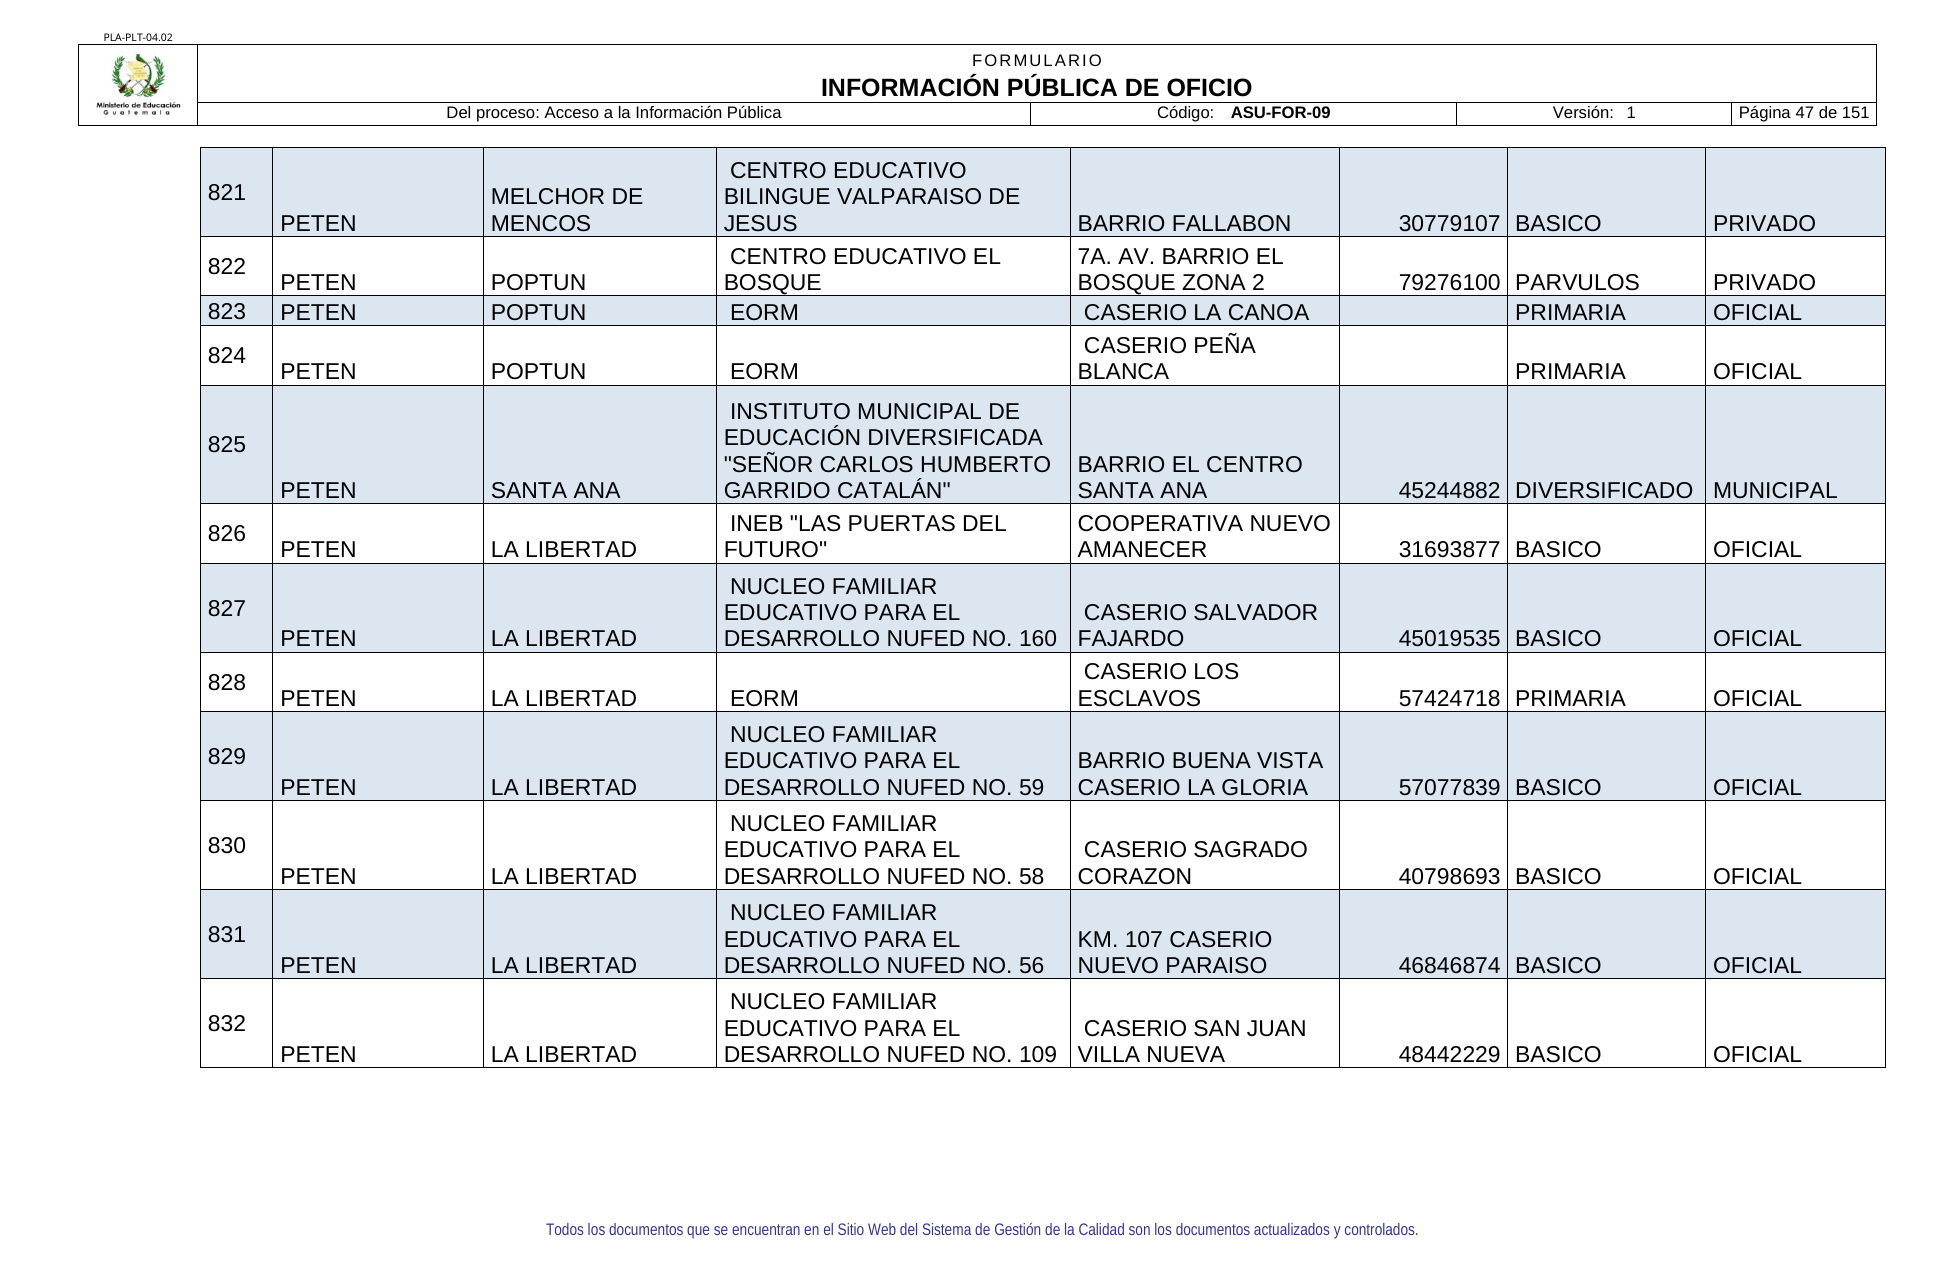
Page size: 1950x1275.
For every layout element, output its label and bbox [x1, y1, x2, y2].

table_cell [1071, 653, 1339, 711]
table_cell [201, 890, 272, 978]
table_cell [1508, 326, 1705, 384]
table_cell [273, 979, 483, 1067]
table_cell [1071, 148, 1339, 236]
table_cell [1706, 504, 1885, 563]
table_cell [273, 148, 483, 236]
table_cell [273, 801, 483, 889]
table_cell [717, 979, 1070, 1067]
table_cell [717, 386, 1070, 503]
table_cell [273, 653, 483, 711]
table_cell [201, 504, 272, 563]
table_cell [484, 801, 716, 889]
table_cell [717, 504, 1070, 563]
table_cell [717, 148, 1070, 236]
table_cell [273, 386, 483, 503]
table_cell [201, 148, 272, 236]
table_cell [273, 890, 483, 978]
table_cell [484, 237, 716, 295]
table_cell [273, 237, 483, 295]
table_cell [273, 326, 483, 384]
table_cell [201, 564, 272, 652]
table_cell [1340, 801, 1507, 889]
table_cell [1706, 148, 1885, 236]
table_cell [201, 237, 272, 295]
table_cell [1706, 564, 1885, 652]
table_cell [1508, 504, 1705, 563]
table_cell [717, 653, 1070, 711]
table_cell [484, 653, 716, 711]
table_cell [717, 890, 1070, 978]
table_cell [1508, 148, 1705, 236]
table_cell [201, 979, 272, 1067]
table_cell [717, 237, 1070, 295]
picture [95, 51, 181, 117]
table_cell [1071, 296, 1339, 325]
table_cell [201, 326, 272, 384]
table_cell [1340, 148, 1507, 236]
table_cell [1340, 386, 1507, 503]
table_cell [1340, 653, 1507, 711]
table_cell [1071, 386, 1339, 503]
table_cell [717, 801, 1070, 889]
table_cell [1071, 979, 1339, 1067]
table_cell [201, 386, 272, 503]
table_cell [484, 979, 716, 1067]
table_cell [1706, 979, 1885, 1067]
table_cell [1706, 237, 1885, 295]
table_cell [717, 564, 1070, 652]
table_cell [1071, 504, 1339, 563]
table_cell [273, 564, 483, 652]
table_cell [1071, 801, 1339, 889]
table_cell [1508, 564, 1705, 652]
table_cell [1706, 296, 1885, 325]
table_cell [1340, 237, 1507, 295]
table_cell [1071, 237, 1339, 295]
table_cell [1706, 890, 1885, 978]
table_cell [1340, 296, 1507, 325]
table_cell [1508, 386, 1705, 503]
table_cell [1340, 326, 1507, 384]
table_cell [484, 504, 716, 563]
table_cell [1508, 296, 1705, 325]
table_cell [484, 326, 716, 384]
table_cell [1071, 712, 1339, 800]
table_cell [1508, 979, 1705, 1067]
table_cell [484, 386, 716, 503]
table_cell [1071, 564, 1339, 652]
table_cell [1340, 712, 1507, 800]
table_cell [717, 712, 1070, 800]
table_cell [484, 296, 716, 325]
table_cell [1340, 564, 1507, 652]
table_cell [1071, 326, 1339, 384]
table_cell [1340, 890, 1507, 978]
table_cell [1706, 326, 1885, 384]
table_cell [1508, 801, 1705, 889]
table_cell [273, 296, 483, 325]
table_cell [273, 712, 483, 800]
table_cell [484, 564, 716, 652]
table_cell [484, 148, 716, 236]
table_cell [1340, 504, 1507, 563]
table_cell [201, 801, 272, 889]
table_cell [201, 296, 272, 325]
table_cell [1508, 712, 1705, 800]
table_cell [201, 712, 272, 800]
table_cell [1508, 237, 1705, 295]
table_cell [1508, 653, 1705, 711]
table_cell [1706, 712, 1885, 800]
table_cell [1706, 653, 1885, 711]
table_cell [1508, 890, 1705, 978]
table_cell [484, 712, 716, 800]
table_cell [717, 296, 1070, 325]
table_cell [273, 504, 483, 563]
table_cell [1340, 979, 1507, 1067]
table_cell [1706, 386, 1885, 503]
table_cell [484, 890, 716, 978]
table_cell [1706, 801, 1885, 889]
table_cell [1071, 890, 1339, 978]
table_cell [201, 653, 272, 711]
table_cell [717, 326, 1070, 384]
